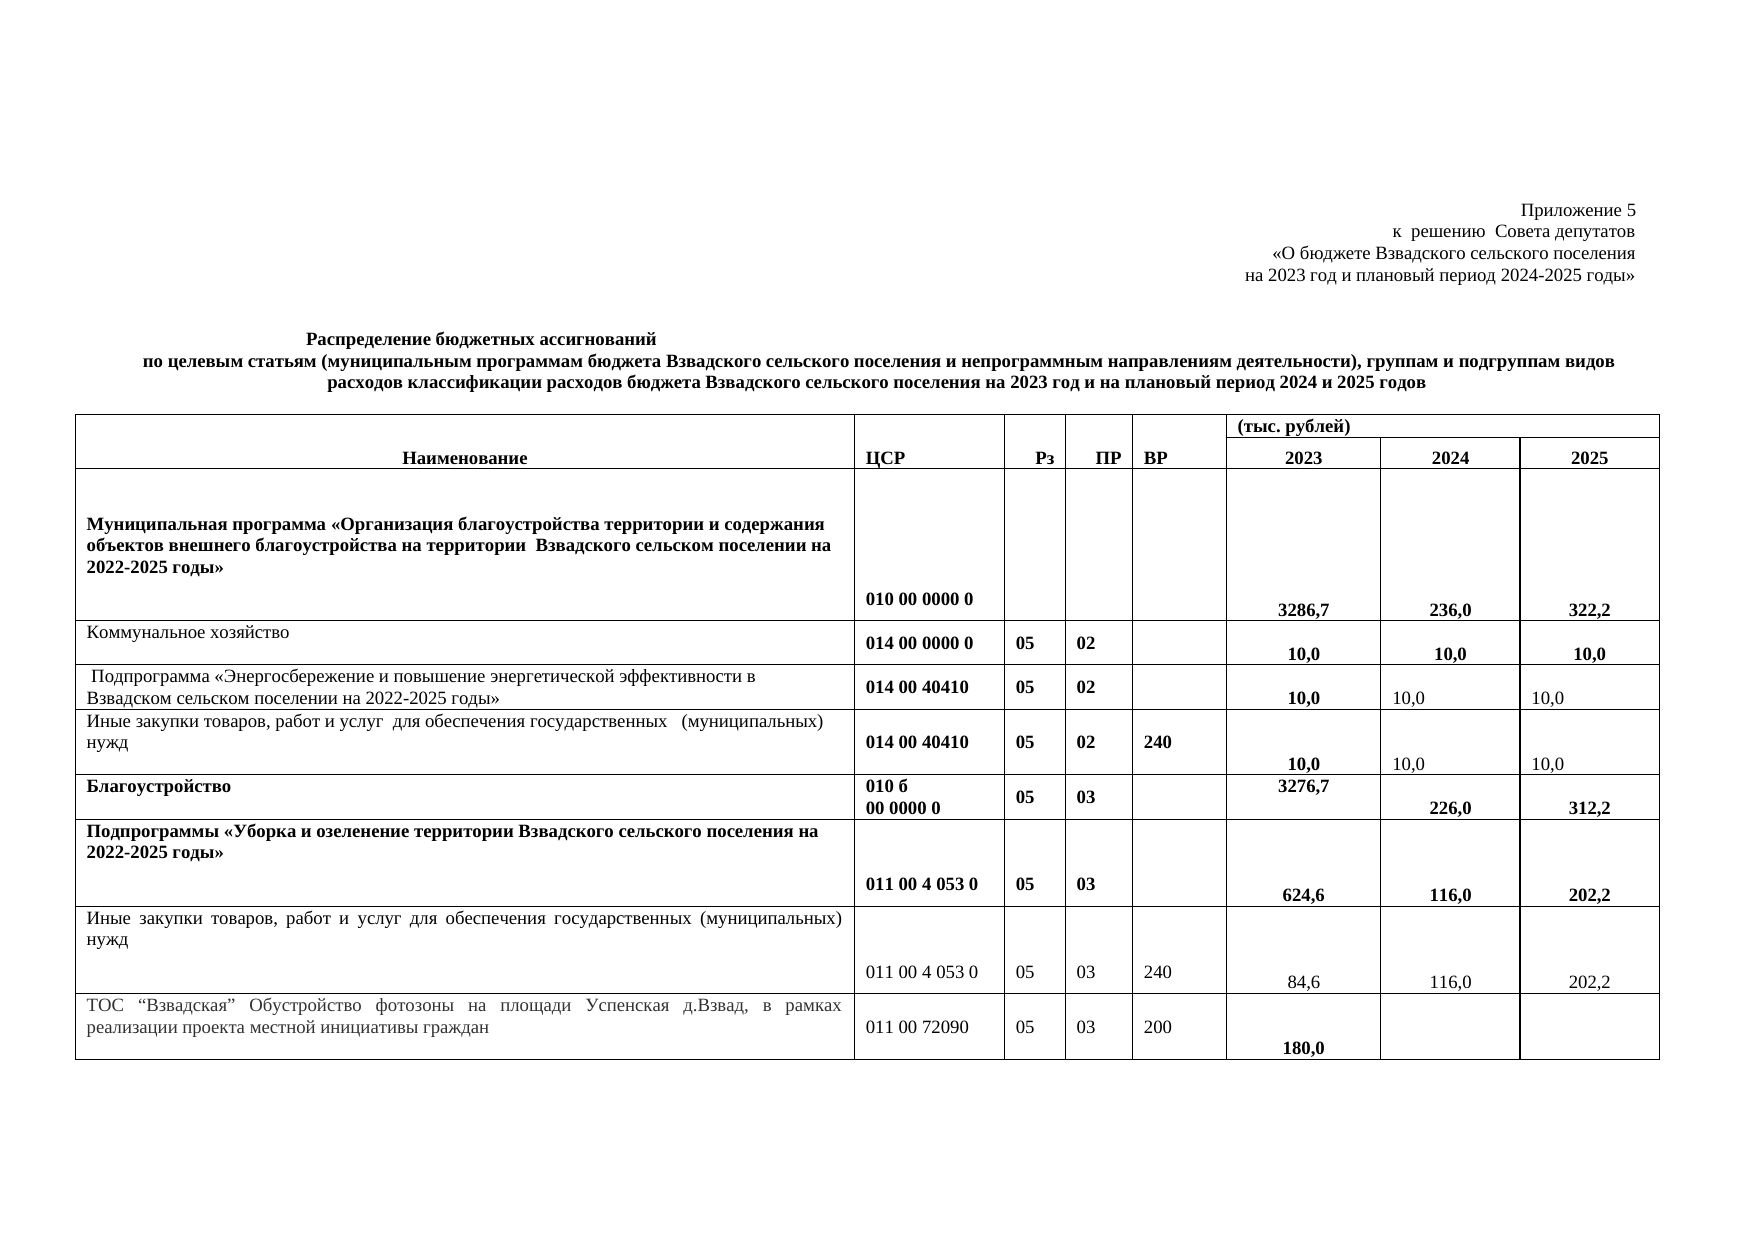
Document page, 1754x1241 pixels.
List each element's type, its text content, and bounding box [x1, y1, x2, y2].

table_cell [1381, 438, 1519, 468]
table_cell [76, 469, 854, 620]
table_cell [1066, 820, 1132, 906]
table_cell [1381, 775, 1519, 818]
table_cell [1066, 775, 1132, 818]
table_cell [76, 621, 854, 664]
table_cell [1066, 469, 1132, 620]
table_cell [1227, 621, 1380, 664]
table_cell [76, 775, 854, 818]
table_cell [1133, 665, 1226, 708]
text Приложение 5 [118, 199, 1636, 220]
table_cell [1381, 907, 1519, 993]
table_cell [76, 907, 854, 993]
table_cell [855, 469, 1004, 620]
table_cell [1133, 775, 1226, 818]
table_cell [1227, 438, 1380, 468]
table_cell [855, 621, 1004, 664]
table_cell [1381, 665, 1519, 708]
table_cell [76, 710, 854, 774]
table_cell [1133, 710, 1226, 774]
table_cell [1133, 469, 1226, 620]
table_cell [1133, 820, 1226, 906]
text по целевым статьям (муниципальным программам бюджета Взвадского сельского поселения и непрограммным направлениям деятельности), группам и подгруппам видов расходов классификации расходов бюджета Взвадского сельского поселения на 2023 год и на плановый период 2024 и 2025 годов [118, 350, 1636, 393]
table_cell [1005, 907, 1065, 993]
text Распределение бюджетных ассигнований [118, 328, 1739, 350]
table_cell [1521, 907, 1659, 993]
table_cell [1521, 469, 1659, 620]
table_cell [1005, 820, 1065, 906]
text к решению Совета депутатов [118, 220, 1636, 242]
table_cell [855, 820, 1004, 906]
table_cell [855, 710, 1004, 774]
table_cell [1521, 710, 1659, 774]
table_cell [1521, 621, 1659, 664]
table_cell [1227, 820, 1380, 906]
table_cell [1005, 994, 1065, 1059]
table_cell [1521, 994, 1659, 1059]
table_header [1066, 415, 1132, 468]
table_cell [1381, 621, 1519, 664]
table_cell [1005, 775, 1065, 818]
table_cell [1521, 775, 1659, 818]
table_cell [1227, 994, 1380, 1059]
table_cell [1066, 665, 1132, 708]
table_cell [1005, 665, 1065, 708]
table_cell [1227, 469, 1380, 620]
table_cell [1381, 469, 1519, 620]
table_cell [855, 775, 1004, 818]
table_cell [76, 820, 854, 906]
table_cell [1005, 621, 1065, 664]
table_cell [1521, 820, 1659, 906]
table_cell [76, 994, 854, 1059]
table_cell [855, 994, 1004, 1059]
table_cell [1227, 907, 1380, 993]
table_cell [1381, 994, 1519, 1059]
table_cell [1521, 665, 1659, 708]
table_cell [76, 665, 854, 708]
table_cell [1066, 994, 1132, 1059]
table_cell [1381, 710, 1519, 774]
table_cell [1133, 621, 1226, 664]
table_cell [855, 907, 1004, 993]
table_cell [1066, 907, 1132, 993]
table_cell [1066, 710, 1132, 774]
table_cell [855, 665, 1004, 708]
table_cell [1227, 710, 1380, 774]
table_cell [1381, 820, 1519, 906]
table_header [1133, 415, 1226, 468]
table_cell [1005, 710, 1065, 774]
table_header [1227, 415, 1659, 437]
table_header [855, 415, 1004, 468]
text «О бюджете Взвадского сельского поселения [118, 242, 1636, 263]
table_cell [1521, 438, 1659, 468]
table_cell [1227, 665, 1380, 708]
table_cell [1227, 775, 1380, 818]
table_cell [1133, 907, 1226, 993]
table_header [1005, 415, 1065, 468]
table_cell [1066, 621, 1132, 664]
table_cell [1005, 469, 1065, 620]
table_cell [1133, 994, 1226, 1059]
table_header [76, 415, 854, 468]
text на 2023 год и плановый период 2024-2025 годы» [118, 263, 1636, 285]
